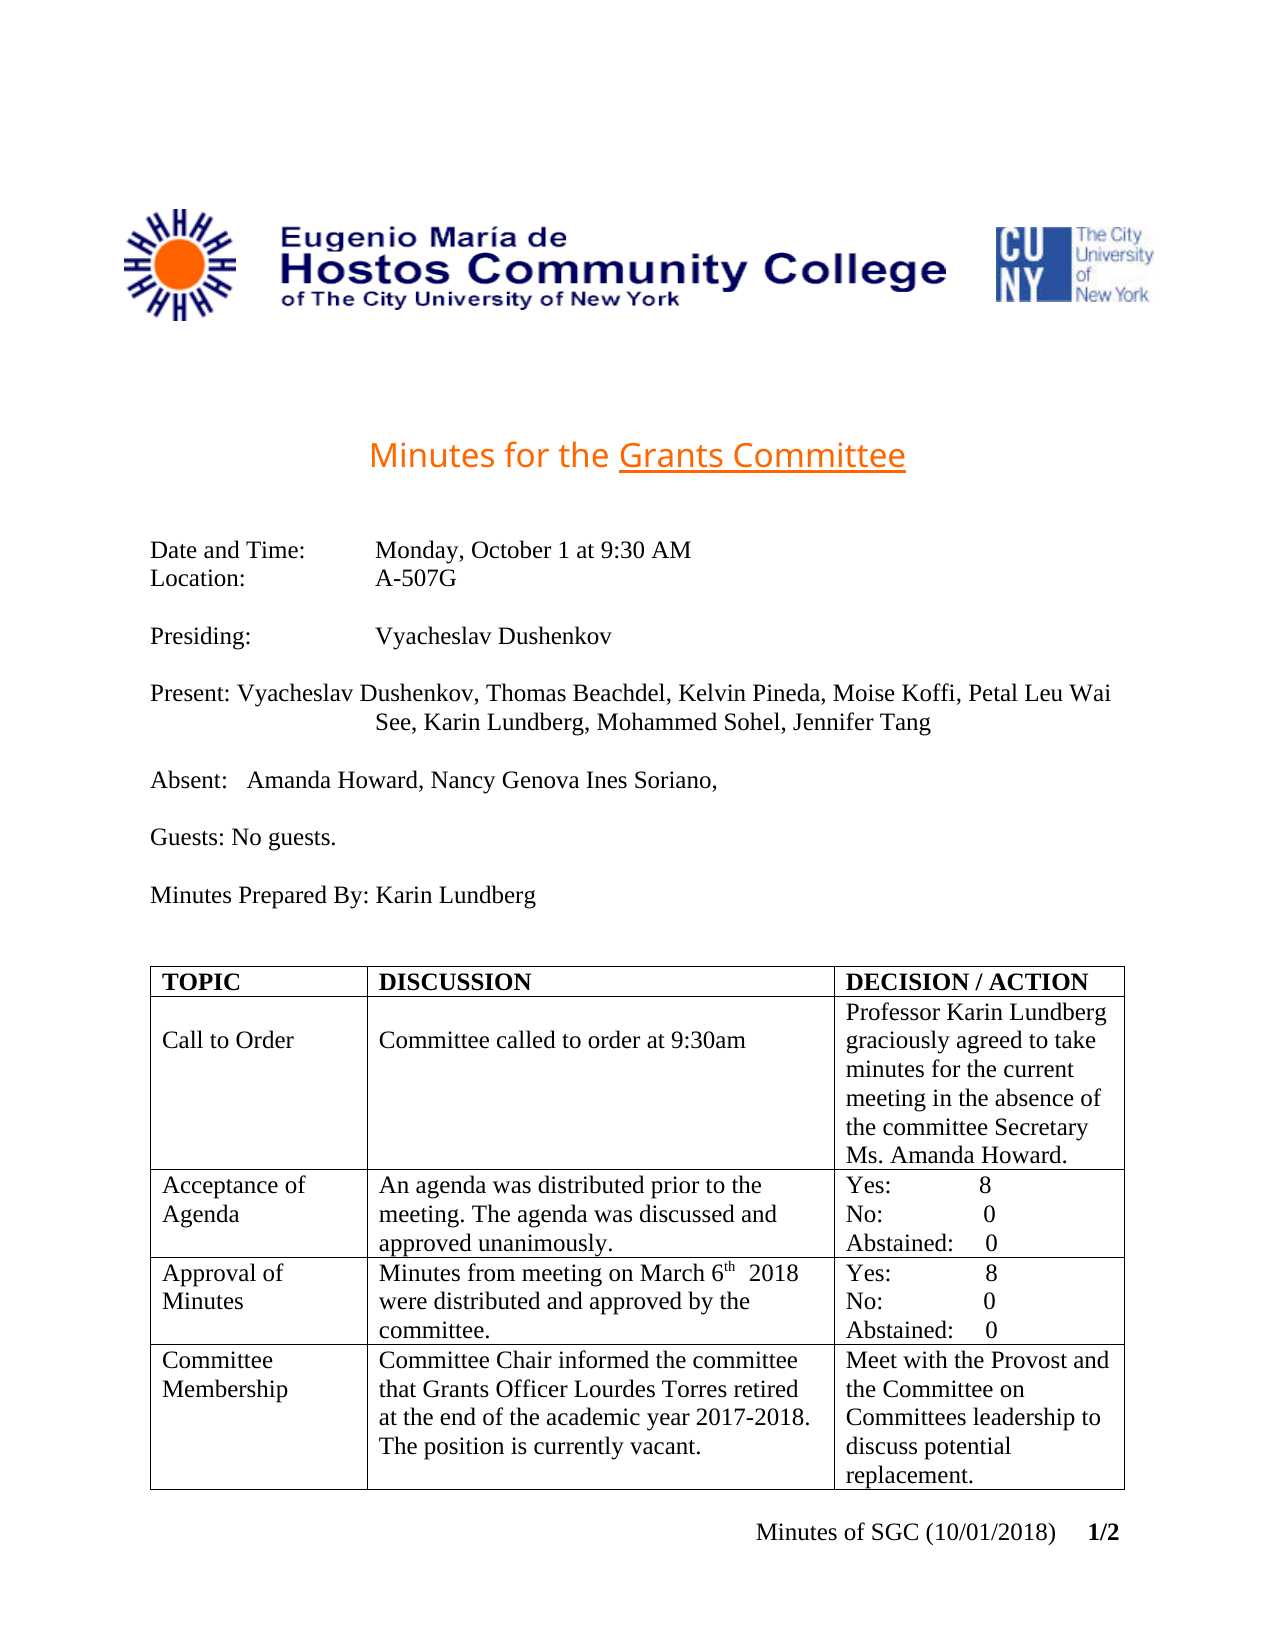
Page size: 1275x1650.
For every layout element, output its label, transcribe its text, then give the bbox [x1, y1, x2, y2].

text Presiding: Vyacheslav Dushenkov [150, 621, 1125, 650]
text Absent: Amanda Howard, Nancy Genova Ines Soriano, [150, 765, 1125, 793]
table_cell Committee called to order at 9:30am [368, 997, 834, 1169]
picture [278, 220, 946, 310]
table_cell Committee Membership [151, 1345, 367, 1489]
picture [996, 227, 1154, 302]
table_cell Yes: 8 No: 0 Abstained: 0 [835, 1170, 1124, 1257]
table_cell Professor Karin Lundberg graciously agreed to take minutes for the current meeting in the absence of the committee Secretary Ms. Amanda Howard. [835, 997, 1124, 1169]
table_cell Call to Order [151, 997, 367, 1169]
text Present: Vyacheslav Dushenkov, Thomas Beachdel, Kelvin Pineda, Moise Koffi, Petal Leu Wai See, Karin Lundberg, Mohammed Sohel, Jennifer Tang [150, 678, 1125, 736]
picture [124, 209, 236, 321]
table_cell Minutes from meeting on March 6th 2018 were distributed and approved by the committee. [368, 1258, 834, 1344]
table_header [267, 150, 961, 409]
text Minutes Prepared By: Karin Lundberg [150, 880, 1125, 908]
table_header [42, 150, 267, 409]
table_cell Meet with the Provost and the Committee on Committees leadership to discuss potential replacement. [835, 1345, 1124, 1489]
table_header [961, 150, 1189, 409]
table_cell Acceptance of Agenda [151, 1170, 367, 1257]
text Minutes for the Grants Committee [150, 432, 1125, 477]
table_cell An agenda was distributed prior to the meeting. The agenda was discussed and approved unanimously. [368, 1170, 834, 1257]
table_header TOPIC [151, 967, 367, 996]
table_header DECISION / ACTION [835, 967, 1124, 996]
text Guests: No guests. [150, 822, 1125, 851]
text Date and Time: Monday, October 1 at 9:30 AM [150, 535, 1125, 563]
table_cell Approval of Minutes [151, 1258, 367, 1344]
table_header DISCUSSION [368, 967, 834, 996]
table_cell Committee Chair informed the committee that Grants Officer Lourdes Torres retired at the end of the academic year 2017-2018. The position is currently vacant. [368, 1345, 834, 1489]
table_cell Yes: 8 No: 0 Abstained: 0 [835, 1258, 1124, 1344]
text Location: A-507G [150, 563, 1125, 592]
